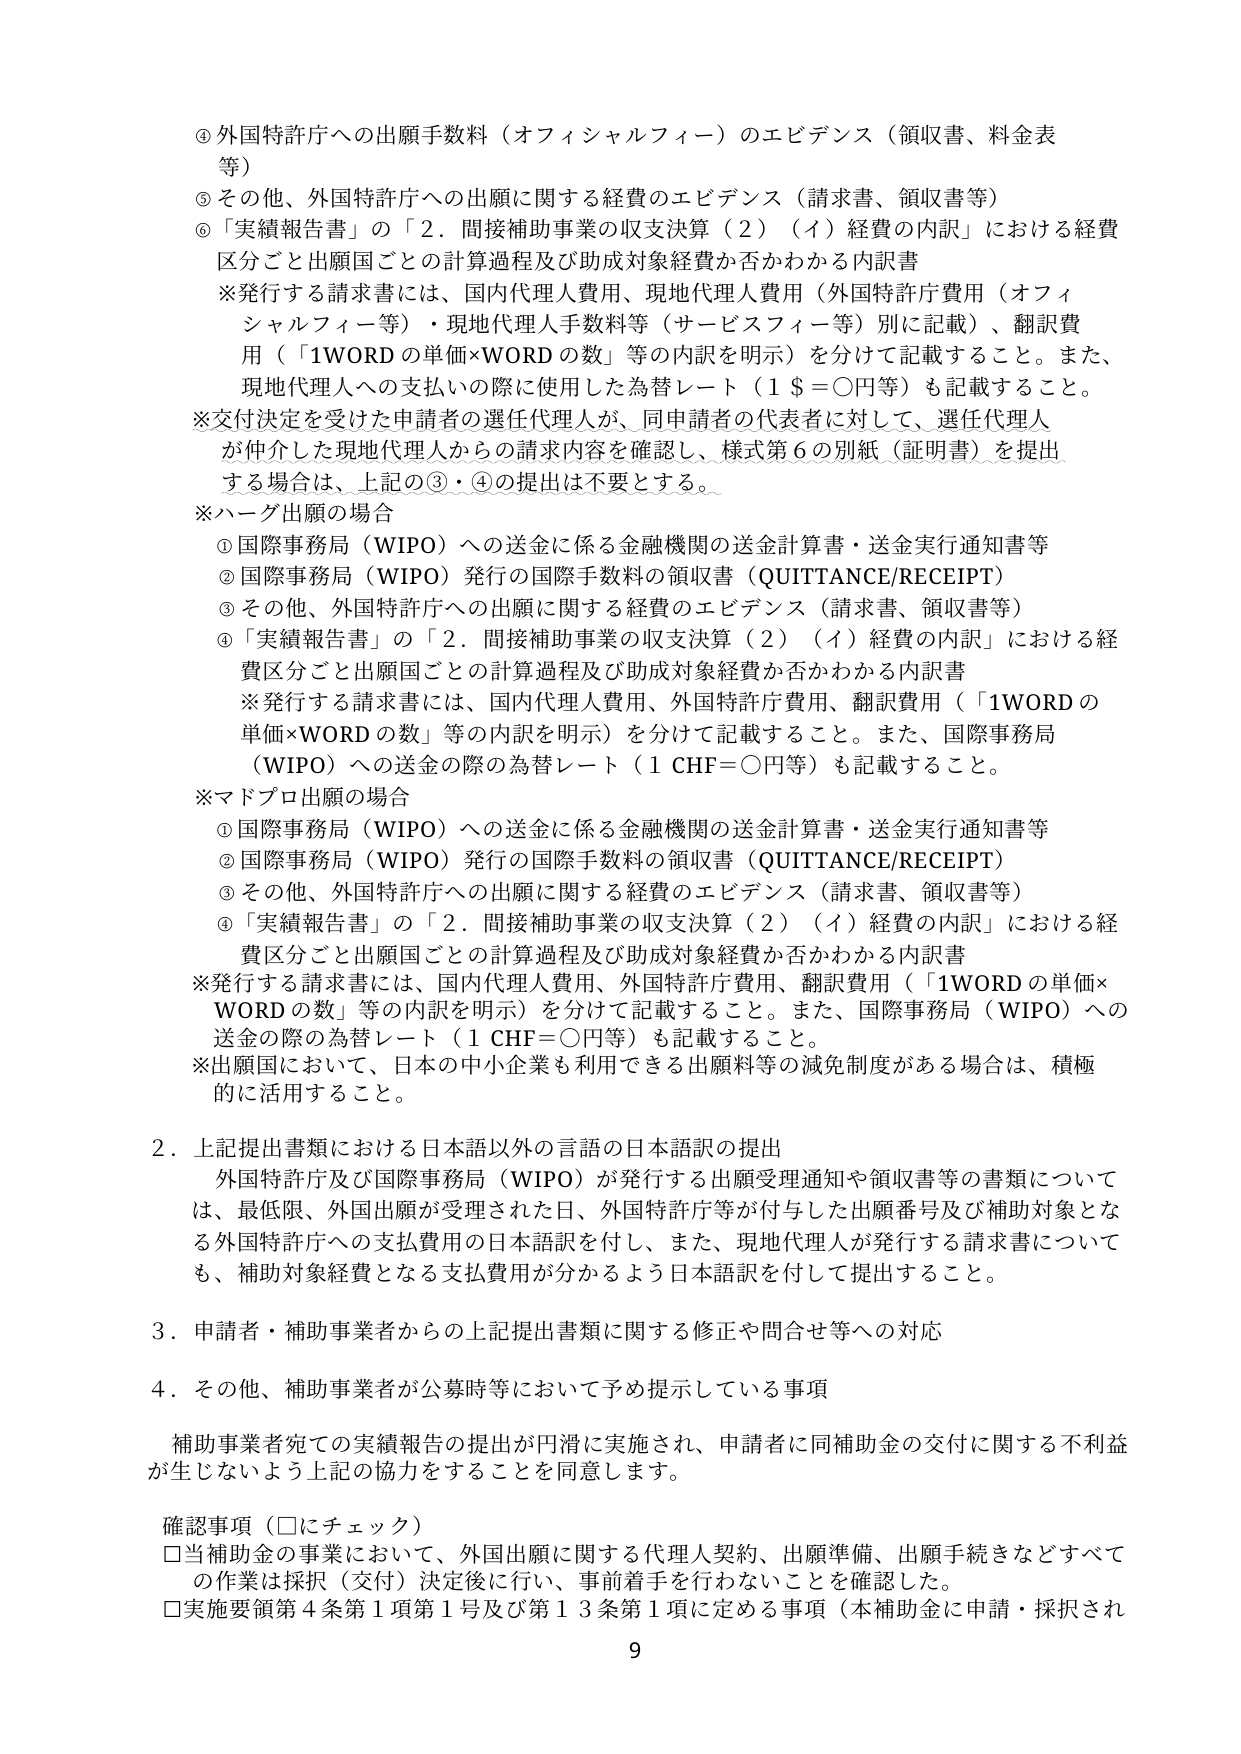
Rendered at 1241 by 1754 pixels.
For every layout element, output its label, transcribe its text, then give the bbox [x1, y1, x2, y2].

text 等） [148, 150, 1122, 181]
text シャルフィー等）・現地代理人手数料等（サービスフィー等）別に記載）、翻訳費 [194, 307, 1122, 339]
text が仲介した現地代理人からの請求内容を確認し、様式第６の別紙（証明書）を提出 [221, 433, 1122, 465]
text ※出願国において、日本の中小企業も利用できる出願料等の減免制度がある場合は、積極 [192, 1052, 1129, 1079]
text ４．その他、補助事業者が公募時等において予め提示している事項 [148, 1375, 1129, 1402]
text 用（「1WORDの単価×WORDの数」等の内訳を明示）を分けて記載すること。また、 [194, 339, 1122, 370]
text ※マドプロ出願の場合 [148, 780, 1122, 812]
text ⑤その他、外国特許庁への出願に関する経費のエビデンス（請求書、領収書等） [148, 181, 1122, 213]
text ④外国特許庁への出願手数料（オフィシャルフィー）のエビデンス（領収書、料金表 [148, 118, 1122, 150]
text する場合は、上記の③・④の提出は不要とする。 [221, 465, 1122, 496]
text 的に活用すること。 [214, 1079, 1129, 1107]
text ③その他、外国特許庁への出願に関する経費のエビデンス（請求書、領収書等） [148, 875, 1122, 906]
text ※発行する請求書には、国内代理人費用、外国特許庁費用、翻訳費用（「1WORDの単価×WORDの数」等の内訳を明示）を分けて記載すること。また、国際事務局（WIPO）への送金の際の為替レート（１CHF＝○円等）も記載すること。 [216, 686, 1122, 780]
text 確認事項（□にチェック） [148, 1512, 1129, 1540]
text ①国際事務局（WIPO）への送金に係る金融機関の送金計算書・送金実行通知書等 [148, 528, 1122, 559]
text ③その他、外国特許庁への出願に関する経費のエビデンス（請求書、領収書等） [148, 591, 1122, 622]
text ④「実績報告書」の「２．間接補助事業の収支決算（２）（イ）経費の内訳」における経費区分ごと出願国ごとの計算過程及び助成対象経費か否かわかる内訳書 [217, 906, 1122, 969]
text ①国際事務局（WIPO）への送金に係る金融機関の送金計算書・送金実行通知書等 [148, 812, 1122, 843]
text 現地代理人への支払いの際に使用した為替レート（１＄＝○円等）も記載すること。 [236, 370, 1122, 402]
text 外国特許庁及び国際事務局（WIPO）が発行する出願受理通知や領収書等の書類については、最低限、外国出願が受理された日、外国特許庁等が付与した出願番号及び補助対象となる外国特許庁への支払費用の日本語訳を付し、また、現地代理人が発行する請求書についても、補助対象経費となる支払費用が分かるよう日本語訳を付して提出すること。 [191, 1162, 1122, 1288]
text ３．申請者・補助事業者からの上記提出書類に関する修正や問合せ等への対応 [148, 1318, 1129, 1345]
text ※交付決定を受けた申請者の選任代理人が、同申請者の代表者に対して、選任代理人 [192, 402, 1122, 433]
text ２．上記提出書類における日本語以外の言語の日本語訳の提出 [148, 1134, 1129, 1162]
text WORDの数」等の内訳を明示）を分けて記載すること。また、国際事務局（WIPO）への送金の際の為替レート（１CHF＝○円等）も記載すること。 [213, 997, 1129, 1052]
text ⑥「実績報告書」の「２．間接補助事業の収支決算（２）（イ）経費の内訳」における経費区分ごと出願国ごとの計算過程及び助成対象経費か否かわかる内訳書 [194, 213, 1122, 276]
text 当補助金の事業において、外国出願に関する代理人契約、出願準備、出願手続きなどすべての作業は採択（交付）決定後に行い、事前着手を行わないことを確認した。 [162, 1540, 1129, 1595]
text ④「実績報告書」の「２．間接補助事業の収支決算（２）（イ）経費の内訳」における経費区分ごと出願国ごとの計算過程及び助成対象経費か否かわかる内訳書 [216, 622, 1122, 686]
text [162, 1595, 1129, 1622]
text 補助事業者宛ての実績報告の提出が円滑に実施され、申請者に同補助金の交付に関する不利益が生じないよう上記の協力をすることを同意します。 [148, 1430, 1129, 1485]
text ※発行する請求書には、国内代理人費用、外国特許庁費用、翻訳費用（「1WORDの単価× [192, 969, 1129, 997]
text ②国際事務局（WIPO）発行の国際手数料の領収書（QUITTANCE/RECEIPT） [148, 843, 1122, 875]
text ※発行する請求書には、国内代理人費用、現地代理人費用（外国特許庁費用（オフィ [194, 276, 1122, 307]
text ※ハーグ出願の場合 [194, 496, 1122, 528]
text ②国際事務局（WIPO）発行の国際手数料の領収書（QUITTANCE/RECEIPT） [148, 559, 1122, 591]
